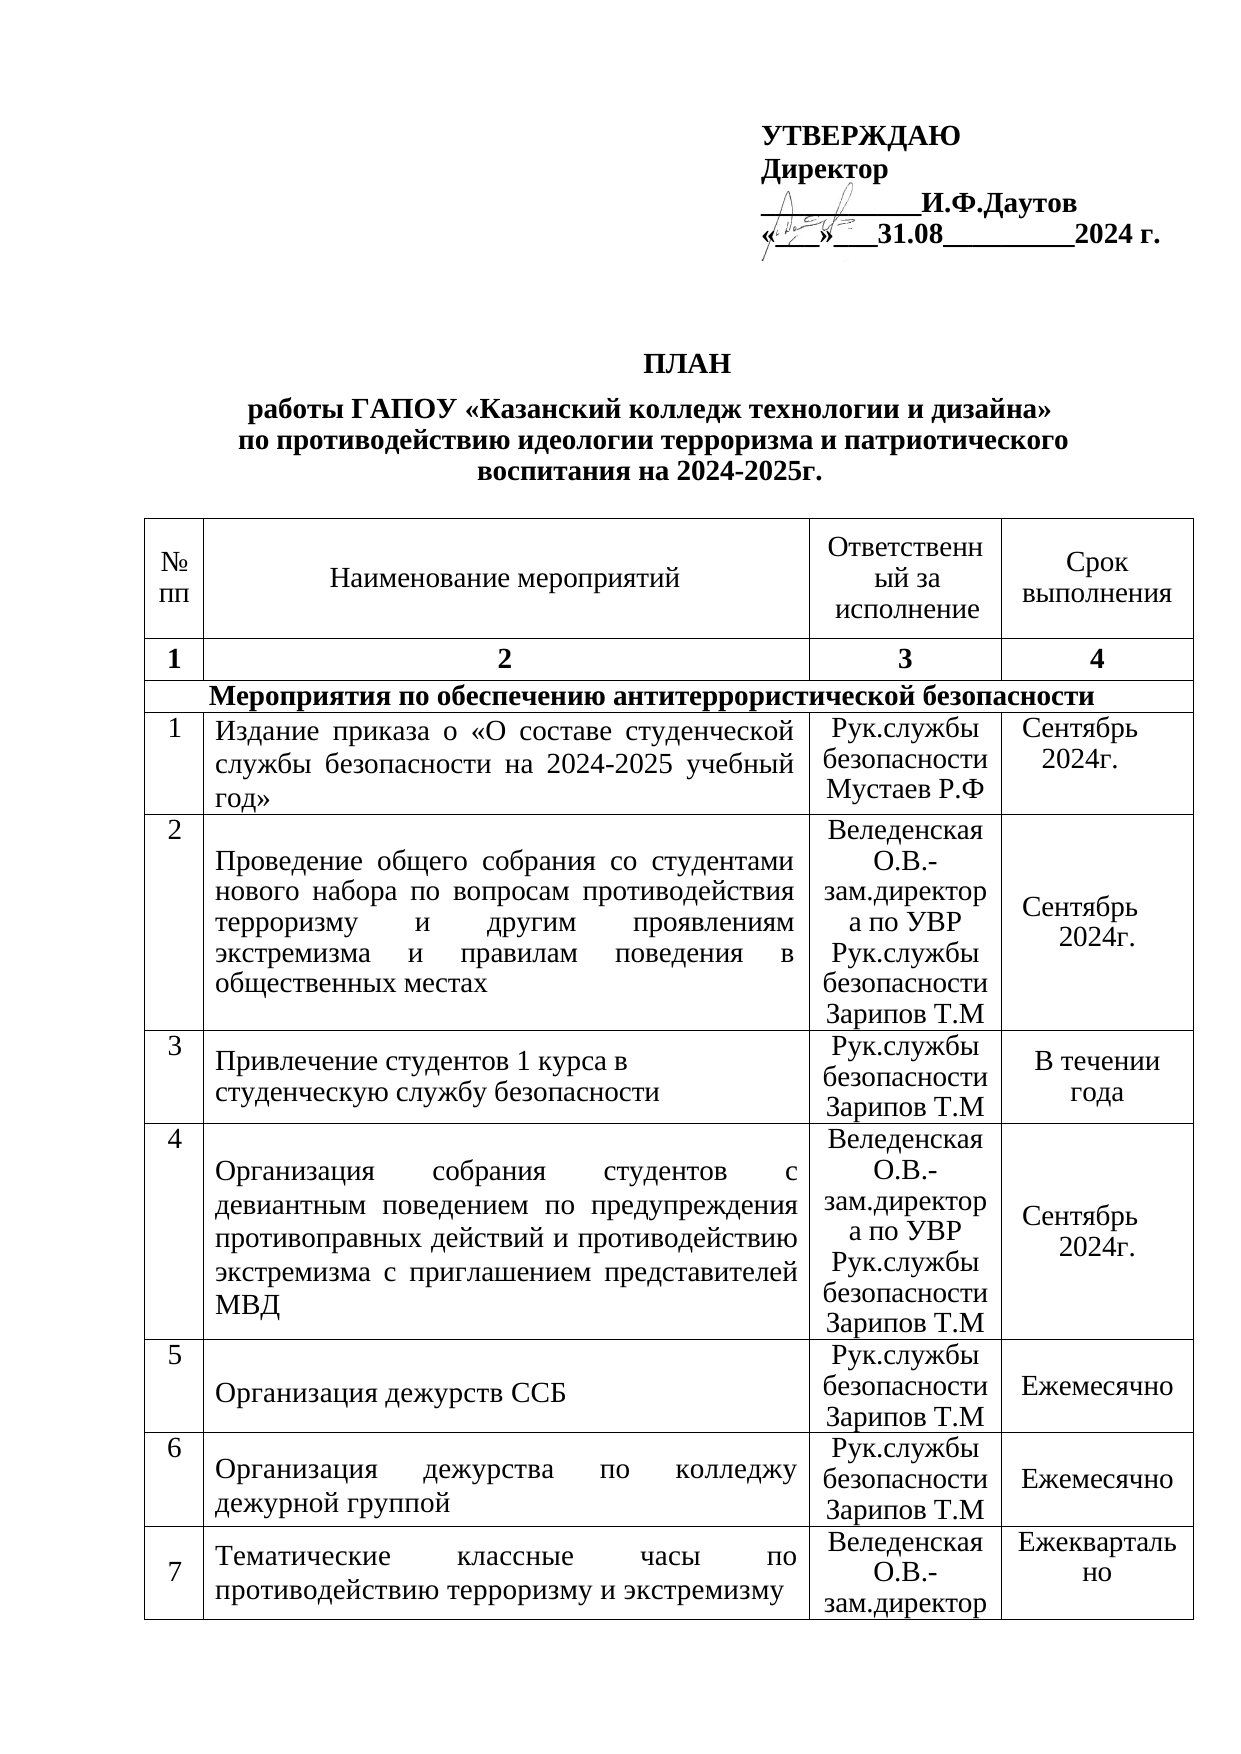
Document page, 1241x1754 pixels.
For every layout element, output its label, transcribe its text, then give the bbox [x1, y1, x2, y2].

table_header № пп [145, 519, 203, 638]
text по противодействию идеологии терроризма и патриотического [118, 425, 1181, 456]
table_cell Организация дежурства по колледжу дежурной группой [204, 1433, 809, 1526]
table_header Срок выполнения [1002, 519, 1193, 638]
table_cell Издание приказа о «О составе студенческой службы безопасности на 2024-2025 учебный год» [204, 713, 809, 813]
table_cell Веледенская О.В.-зам.директора по УВР Рук.службы безопасности Зарипов Т.М [810, 1124, 1001, 1339]
table_cell Ежемесячно [1002, 1340, 1193, 1432]
table_cell Рук.службы безопасности Зарипов Т.М [810, 1433, 1001, 1526]
table_cell 4 [145, 1124, 203, 1339]
table_cell 5 [145, 1340, 203, 1432]
table_cell Рук.службы безопасности Зарипов Т.М [810, 1340, 1001, 1432]
table_header УТВЕРЖДАЮ Директор ___________И.Ф.Даутов «___»___31.08_________2024 г. [750, 118, 1174, 262]
table_cell Веледенская О.В.-зам.директора по УВР Рук.службы безопасности Зарипов Т.М [810, 815, 1001, 1030]
text ПЛАН [118, 348, 1181, 379]
table_cell Ежеквартально [1002, 1527, 1193, 1619]
table_cell Привлечение студентов 1 курса в студенческую службу безопасности [204, 1031, 809, 1123]
table_cell 1 [145, 639, 203, 680]
table_cell Сентябрь 2024г. [1002, 1124, 1193, 1339]
table_cell Рук.службы безопасности Мустаев Р.Ф [810, 713, 1001, 813]
table_cell Организация собрания студентов с девиантным поведением по предупреждения противоправных действий и противодействию экстремизма с приглашением представителей МВД [204, 1124, 809, 1339]
table_header Наименование мероприятий [204, 519, 809, 638]
table_cell Организация дежурств ССБ [204, 1340, 809, 1432]
table_cell Рук.службы безопасности Зарипов Т.М [810, 1031, 1001, 1123]
table_cell Проведение общего собрания со студентами нового набора по вопросам противодействия терроризму и другим проявлениям экстремизма и правилам поведения в общественных местах [204, 815, 809, 1030]
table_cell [810, 1527, 1001, 1619]
table_cell 3 [810, 639, 1001, 680]
table_cell 2 [145, 815, 203, 1030]
table_cell Сентябрь 2024г. [1002, 815, 1193, 1030]
table_cell 2 [204, 639, 809, 680]
table_cell 7 [145, 1527, 203, 1619]
table_cell В течении года [1002, 1031, 1193, 1123]
table_cell Мероприятия по обеспечению антитеррористической безопасности [145, 681, 1193, 712]
text воспитания на 2024-2025г. [118, 456, 1181, 487]
table_cell 3 [145, 1031, 203, 1123]
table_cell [204, 1527, 809, 1619]
table_cell 6 [145, 1433, 203, 1526]
table_cell 4 [1002, 639, 1193, 680]
table_cell Ежемесячно [1002, 1433, 1193, 1526]
text работы ГАПОУ «Казанский колледж технологии и дизайна» [118, 392, 1181, 425]
table_cell Сентябрь 2024г. [1002, 713, 1193, 813]
table_cell 1 [145, 713, 203, 813]
table_header Ответственный за исполнение [810, 519, 1001, 638]
